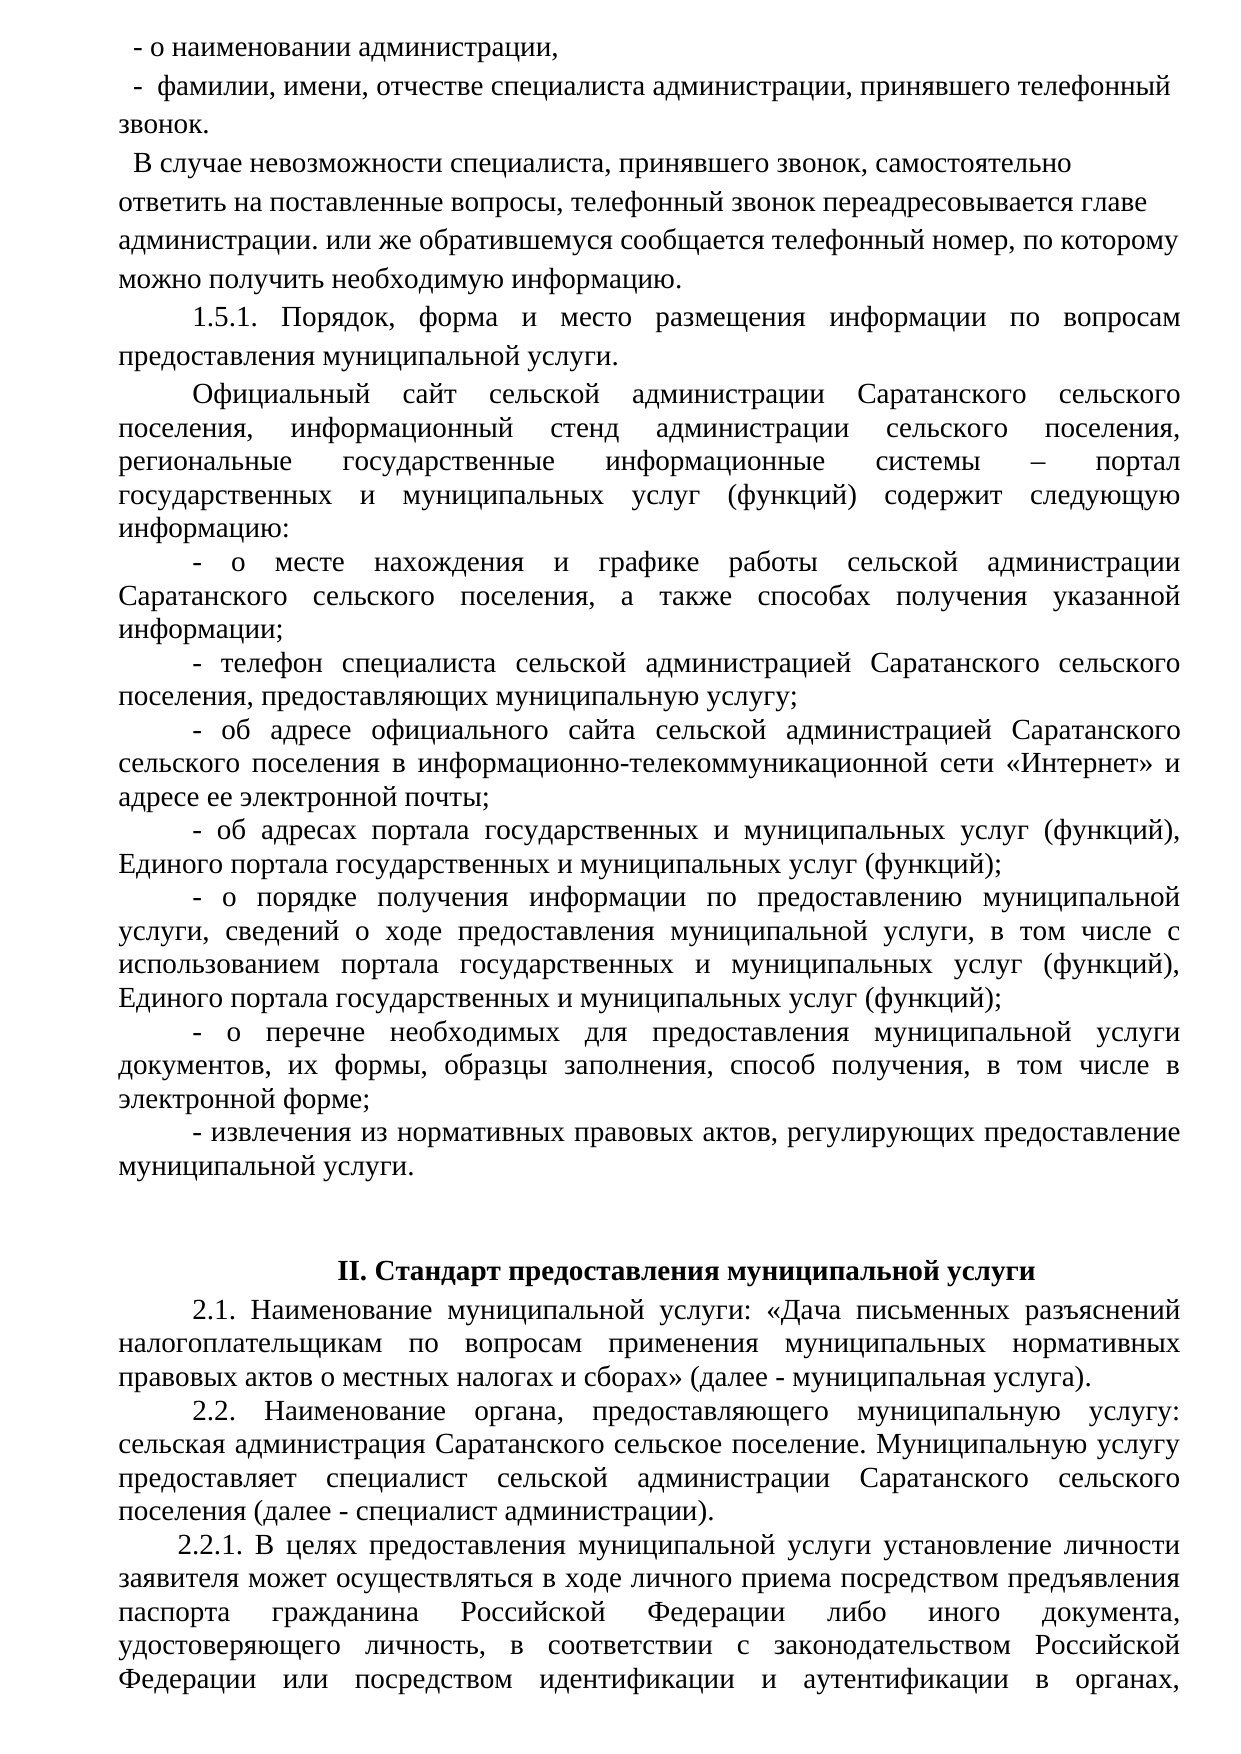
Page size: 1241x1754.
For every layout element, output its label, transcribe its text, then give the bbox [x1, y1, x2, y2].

text - о наименовании администрации, [118, 29, 1181, 63]
text - о месте нахождения и графике работы сельской администрации Саратанского сельского поселения, а также способах получения указанной информации; [118, 544, 1181, 645]
text - об адресах портала государственных и муниципальных услуг (функций), Единого портала государственных и муниципальных услуг (функций); [118, 812, 1181, 879]
text - телефон специалиста сельской администрацией Саратанского сельского поселения, предоставляющих муниципальную услугу; [118, 645, 1181, 712]
text 2.1. Наименование муниципальной услуги: «Дача письменных разъяснений налогоплательщикам по вопросам применения муниципальных нормативных правовых актов о местных налогах и сборах» (далее - муниципальная услуга). [118, 1292, 1181, 1393]
text - о порядке получения информации по предоставлению муниципальной услуги, сведений о ходе предоставления муниципальной услуги, в том числе с использованием портала государственных и муниципальных услуг (функций), Единого портала государственных и муниципальных услуг (функций); [118, 879, 1181, 1014]
text - фамилии, имени, отчестве специалиста администрации, принявшего телефонный звонок. [118, 68, 1181, 140]
text - об адресе официального сайта сельской администрацией Саратанского сельского поселения в информационно-телекоммуникационной сети «Интернет» и адресе ее электронной почты; [118, 712, 1181, 812]
text - о перечне необходимых для предоставления муниципальной услуги документов, их формы, образцы заполнения, способ получения, в том числе в электронной форме; [118, 1014, 1181, 1114]
text В случае невозможности специалиста, принявшего звонок, самостоятельно ответить на поставленные вопросы, телефонный звонок переадресовывается главе администрации. или же обратившемуся сообщается телефонный номер, по которому можно получить необходимую информацию. [118, 145, 1181, 294]
text - извлечения из нормативных правовых актов, регулирующих предоставление муниципальной услуги. [118, 1114, 1181, 1181]
text II. Стандарт предоставления муниципальной услуги [118, 1253, 1181, 1287]
text 2.2. Наименование органа, предоставляющего муниципальную услугу: сельская администрация Саратанского сельское поселение. Муниципальную услугу предоставляет специалист сельской администрации Саратанского сельского поселения (далее - специалист администрации). [118, 1393, 1181, 1527]
text Официальный сайт сельской администрации Саратанского сельского поселения, информационный стенд администрации сельского поселения, региональные государственные информационные системы – портал государственных и муниципальных услуг (функций) содержит следующую информацию: [118, 376, 1181, 544]
text 1.5.1. Порядок, форма и место размещения информации по вопросам предоставления муниципальной услуги. [118, 299, 1181, 371]
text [118, 1527, 1181, 1694]
